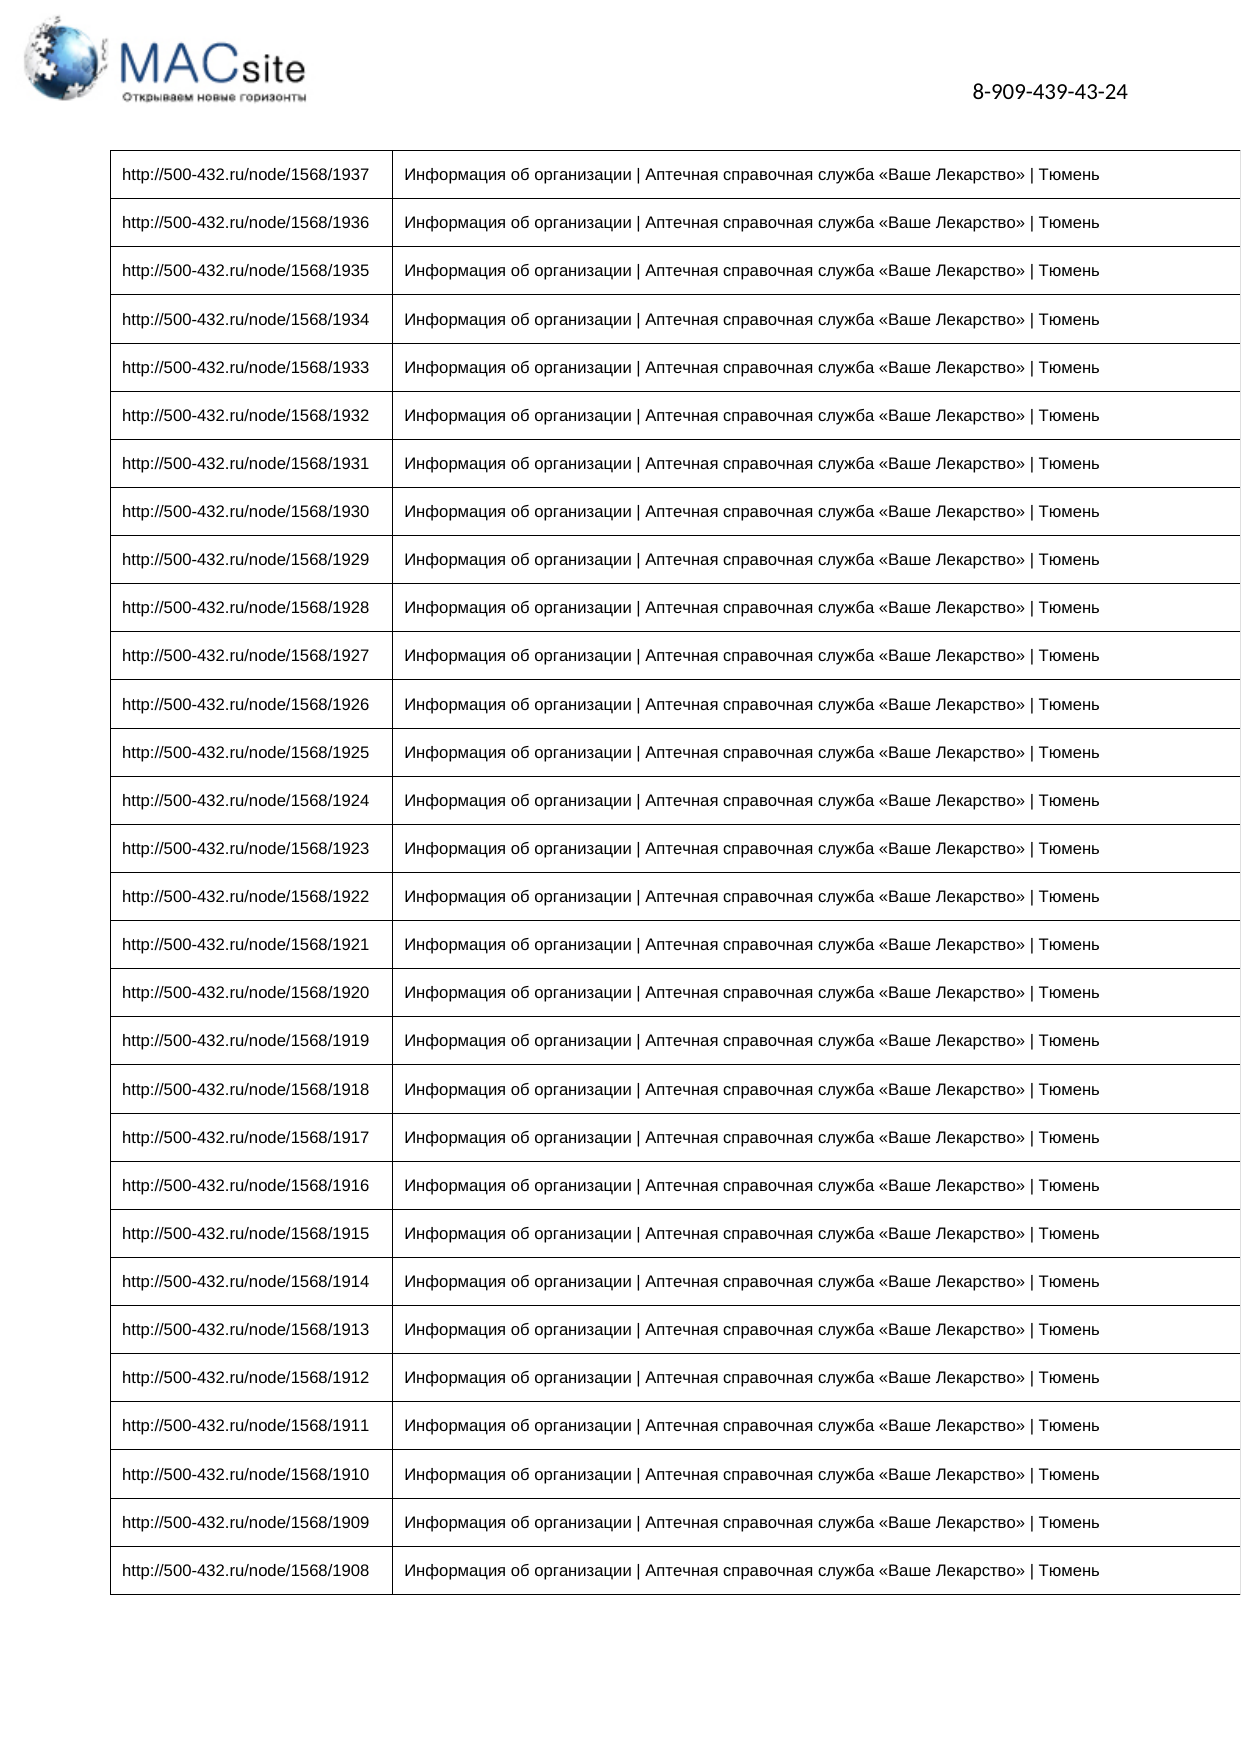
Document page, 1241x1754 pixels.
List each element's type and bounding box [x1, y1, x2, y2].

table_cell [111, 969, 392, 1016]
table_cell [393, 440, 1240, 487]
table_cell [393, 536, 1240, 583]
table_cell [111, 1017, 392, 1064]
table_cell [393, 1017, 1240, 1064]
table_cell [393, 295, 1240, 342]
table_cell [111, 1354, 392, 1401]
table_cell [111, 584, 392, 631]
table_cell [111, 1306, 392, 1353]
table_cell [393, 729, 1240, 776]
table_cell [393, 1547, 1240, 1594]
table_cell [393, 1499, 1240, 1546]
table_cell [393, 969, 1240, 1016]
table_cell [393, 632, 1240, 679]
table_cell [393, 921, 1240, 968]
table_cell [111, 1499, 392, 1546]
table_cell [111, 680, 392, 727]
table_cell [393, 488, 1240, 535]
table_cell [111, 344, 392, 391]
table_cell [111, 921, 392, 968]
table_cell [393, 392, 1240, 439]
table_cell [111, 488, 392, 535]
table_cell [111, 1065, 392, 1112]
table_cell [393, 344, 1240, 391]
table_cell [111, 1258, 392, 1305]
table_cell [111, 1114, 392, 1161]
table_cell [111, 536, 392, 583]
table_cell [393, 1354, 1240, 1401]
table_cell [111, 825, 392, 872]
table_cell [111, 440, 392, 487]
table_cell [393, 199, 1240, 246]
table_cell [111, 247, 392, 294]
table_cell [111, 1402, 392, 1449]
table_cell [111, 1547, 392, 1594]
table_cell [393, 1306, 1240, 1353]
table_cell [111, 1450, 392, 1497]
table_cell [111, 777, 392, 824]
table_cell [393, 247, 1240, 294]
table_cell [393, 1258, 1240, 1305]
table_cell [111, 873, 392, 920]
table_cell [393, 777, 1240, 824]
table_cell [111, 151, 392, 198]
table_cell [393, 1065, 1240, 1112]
picture [15, 12, 328, 107]
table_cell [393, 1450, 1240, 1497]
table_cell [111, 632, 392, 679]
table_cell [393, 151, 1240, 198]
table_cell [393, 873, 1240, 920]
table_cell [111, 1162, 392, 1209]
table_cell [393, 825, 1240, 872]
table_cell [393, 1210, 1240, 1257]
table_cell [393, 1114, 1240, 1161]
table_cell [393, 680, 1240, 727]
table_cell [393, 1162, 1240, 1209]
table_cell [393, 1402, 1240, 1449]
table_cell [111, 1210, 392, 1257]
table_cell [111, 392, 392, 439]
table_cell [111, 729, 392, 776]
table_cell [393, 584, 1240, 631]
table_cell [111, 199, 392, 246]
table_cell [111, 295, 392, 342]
